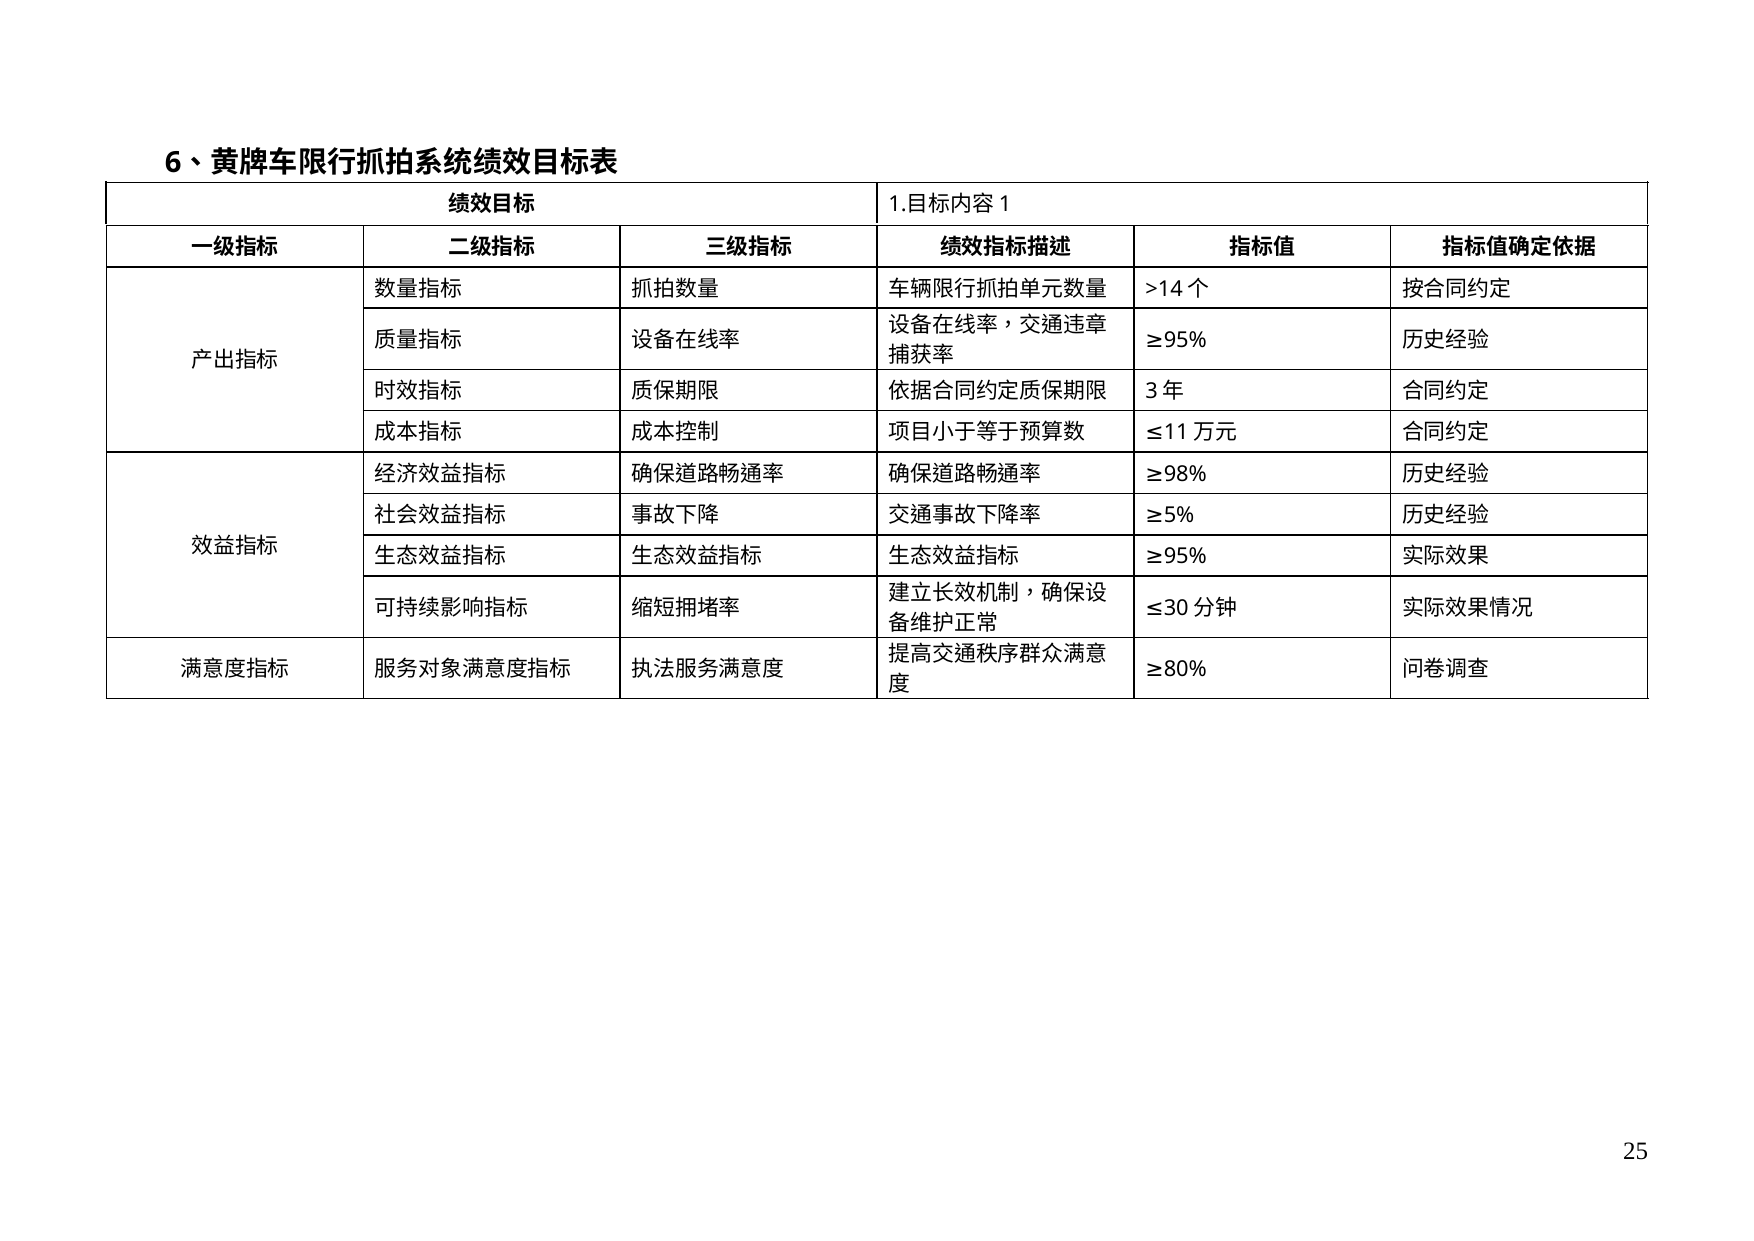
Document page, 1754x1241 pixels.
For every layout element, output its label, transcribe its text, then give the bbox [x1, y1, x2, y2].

table_cell 事故下降 [621, 494, 876, 534]
table_cell 实际效果情况 [1391, 577, 1647, 636]
table_cell 抓拍数量 [621, 268, 876, 307]
table_cell 服务对象满意度指标 [364, 638, 619, 697]
table_cell ≥5% [1135, 494, 1390, 534]
table_cell 3年 [1135, 370, 1390, 410]
table_cell ≥95% [1135, 309, 1390, 368]
table_header 二级指标 [364, 226, 619, 266]
table_cell 提高交通秩序群众满意度 [878, 638, 1133, 697]
table_header 指标值确定依据 [1391, 226, 1647, 266]
table_cell ≥98% [1135, 453, 1390, 492]
table_cell 时效指标 [364, 370, 619, 410]
table_header 绩效指标描述 [878, 226, 1133, 266]
table_cell 问卷调查 [1391, 638, 1647, 697]
table_cell 合同约定 [1391, 411, 1647, 451]
table_cell 成本指标 [364, 411, 619, 451]
table_cell 数量指标 [364, 268, 619, 307]
table_cell 设备在线率，交通违章捕获率 [878, 309, 1133, 368]
table_cell 质量指标 [364, 309, 619, 368]
table_cell 效益指标 [107, 453, 363, 636]
table_cell 缩短拥堵率 [621, 577, 876, 636]
table_header 一级指标 [107, 226, 363, 266]
table_cell 社会效益指标 [364, 494, 619, 534]
table_cell 满意度指标 [107, 638, 363, 697]
table_cell 历史经验 [1391, 453, 1647, 492]
table_cell 质保期限 [621, 370, 876, 410]
table_cell 建立长效机制，确保设备维护正常 [878, 577, 1133, 636]
text 6、黄牌车限行抓拍系统绩效目标表 [106, 142, 1648, 181]
table_cell 确保道路畅通率 [621, 453, 876, 492]
table_cell ≤11万元 [1135, 411, 1390, 451]
table_cell 可持续影响指标 [364, 577, 619, 636]
table_cell ≤30分钟 [1135, 577, 1390, 636]
table_cell >14个 [1135, 268, 1390, 307]
table_cell 经济效益指标 [364, 453, 619, 492]
table_cell 项目小于等于预算数 [878, 411, 1133, 451]
table_cell ≥95% [1135, 536, 1390, 575]
table_cell 产出指标 [107, 268, 363, 451]
table_cell 合同约定 [1391, 370, 1647, 410]
table_cell 交通事故下降率 [878, 494, 1133, 534]
table_cell 按合同约定 [1391, 268, 1647, 307]
table_cell 成本控制 [621, 411, 876, 451]
table_cell 历史经验 [1391, 309, 1647, 368]
table_header 绩效目标 [107, 183, 876, 223]
table_cell 设备在线率 [621, 309, 876, 368]
table_header 三级指标 [621, 226, 876, 266]
table_cell ≥80% [1135, 638, 1390, 697]
table_cell 生态效益指标 [878, 536, 1133, 575]
table_header 指标值 [1135, 226, 1390, 266]
table_cell 确保道路畅通率 [878, 453, 1133, 492]
table_cell 执法服务满意度 [621, 638, 876, 697]
table_cell 车辆限行抓拍单元数量 [878, 268, 1133, 307]
table_cell 生态效益指标 [364, 536, 619, 575]
table_header 1.目标内容1 [878, 183, 1647, 223]
table_cell 历史经验 [1391, 494, 1647, 534]
table_cell 生态效益指标 [621, 536, 876, 575]
table_cell 实际效果 [1391, 536, 1647, 575]
table_cell 依据合同约定质保期限 [878, 370, 1133, 410]
